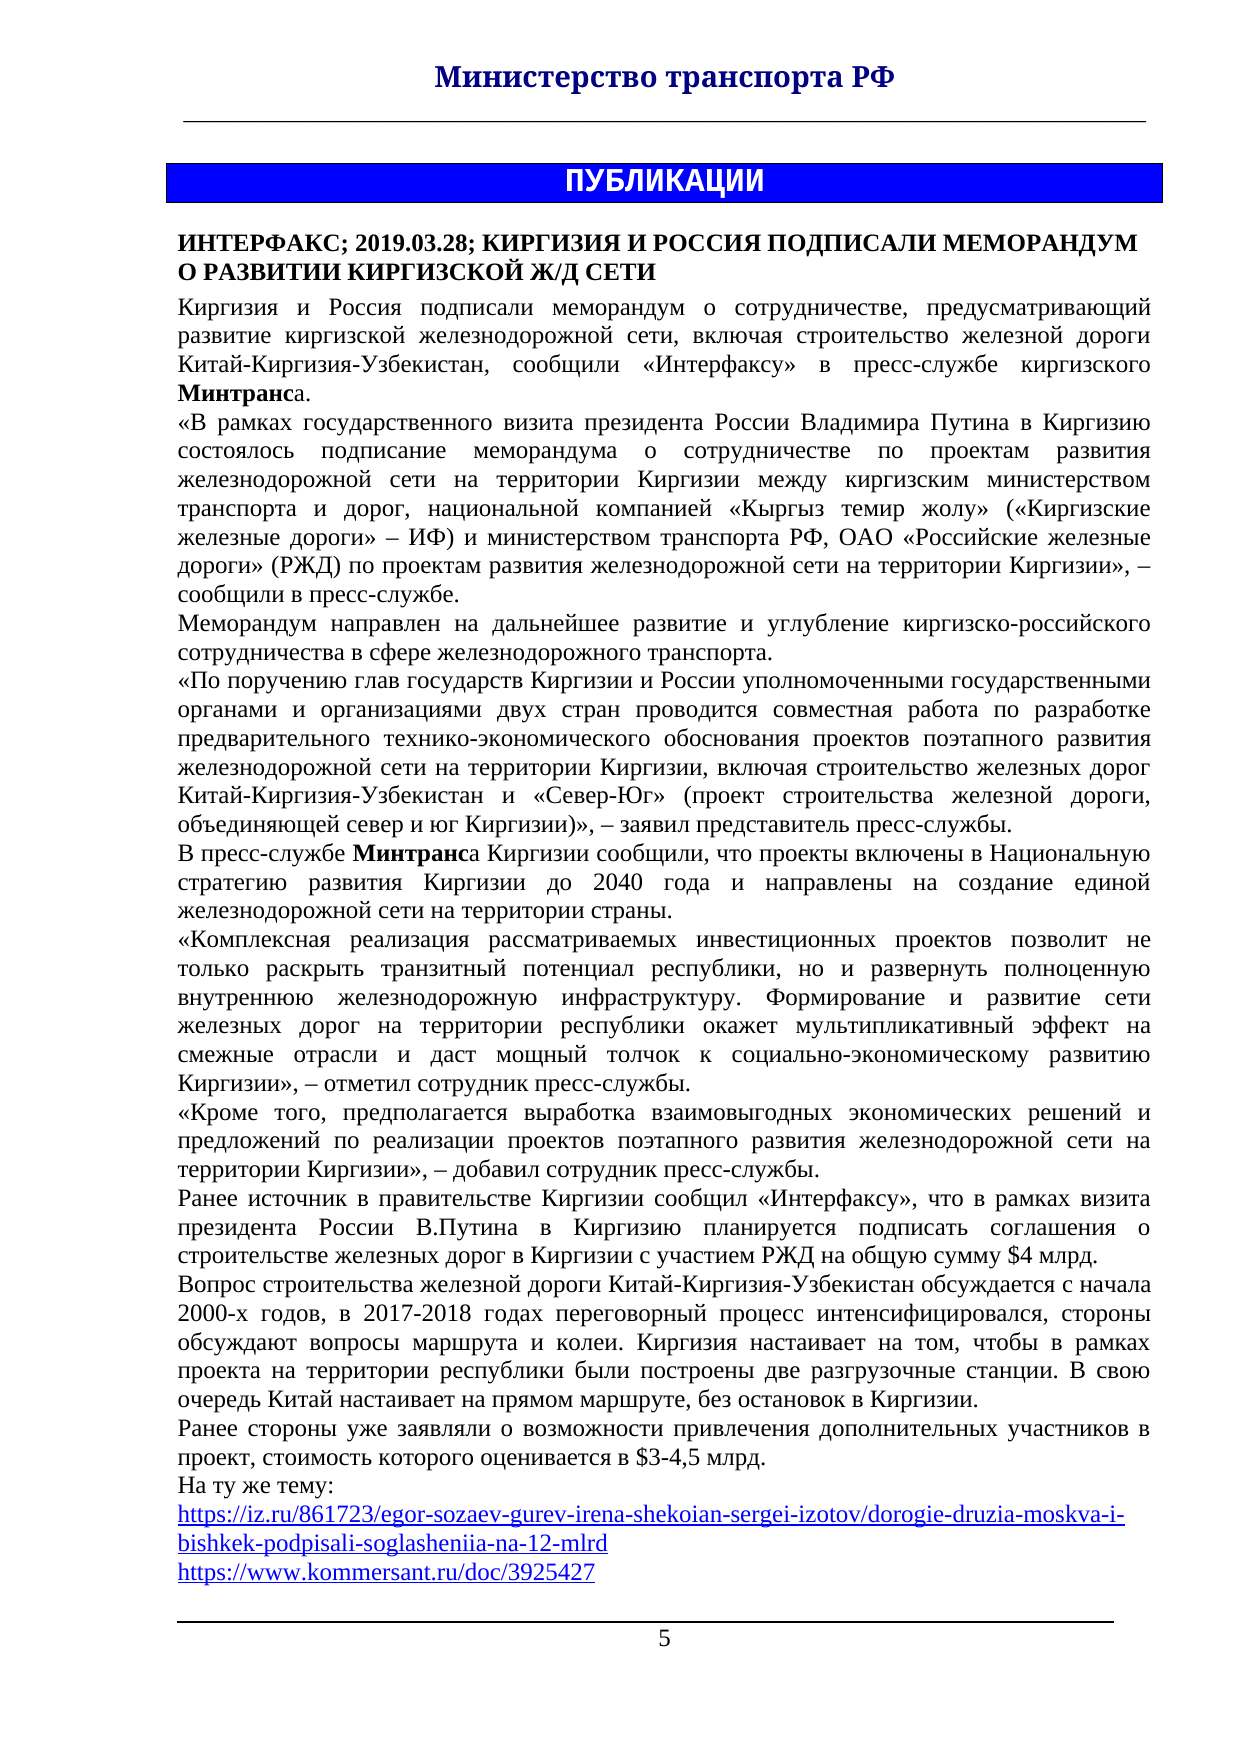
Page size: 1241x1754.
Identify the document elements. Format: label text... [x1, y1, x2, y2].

text Киргизия и Россия подписали меморандум о сотрудничестве, предусматривающий развитие киргизской железнодорожной сети, включая строительство железной дороги Китай-Киргизия-Узбекистан, сообщили «Интерфаксу» в пресс-службе киргизского Минтранса. [177, 292, 1152, 407]
text Вопрос строительства железной дороги Китай-Киргизия-Узбекистан обсуждается с начала 2000-х годов, в 2017-2018 годах переговорный процесс интенсифицировался, стороны обсуждают вопросы маршрута и колеи. Киргизия настаивает на том, чтобы в рамках проекта на территории республики были построены две разгрузочные станции. В свою очередь Китай настаивает на прямом маршруте, без остановок в Киргизии. [177, 1269, 1152, 1413]
text Меморандум направлен на дальнейшее развитие и углубление киргизско-российского сотрудничества в сфере железнодорожного транспорта. [177, 608, 1152, 665]
text «Кроме того, предполагается выработка взаимовыгодных экономических решений и предложений по реализации проектов поэтапного развития железнодорожной сети на территории Киргизии», – добавил сотрудник пресс-службы. [177, 1097, 1152, 1183]
text «По поручению глав государств Киргизии и России уполномоченными государственными органами и организациями двух стран проводится совместная работа по разработке предварительного технико-экономического обоснования проектов поэтапного развития железнодорожной сети на территории Киргизии, включая строительство железных дорог Китай-Киргизия-Узбекистан и «Север-Юг» (проект строительства железной дороги, объединяющей север и юг Киргизии)», – заявил представитель пресс-службы. [177, 665, 1152, 838]
subtitle ИНТЕРФАКС; 2019.03.28; КИРГИЗИЯ И РОССИЯ ПОДПИСАЛИ МЕМОРАНДУМ О РАЗВИТИИ КИРГИЗСКОЙ Ж/Д СЕТИ [177, 228, 1152, 285]
text Ранее источник в правительстве Киргизии сообщил «Интерфаксу», что в рамках визита президента России В.Путина в Киргизию планируется подписать соглашения о строительстве железных дорог в Киргизии с участием РЖД на общую сумму $4 млрд. [177, 1183, 1152, 1269]
text В пресс-службе Минтранса Киргизии сообщили, что проекты включены в Национальную стратегию развития Киргизии до 2040 года и направлены на создание единой железнодорожной сети на территории страны. [177, 838, 1152, 924]
text https://iz.ru/861723/egor-sozaev-gurev-irena-shekoian-sergei-izotov/dorogie-druzia-moskva-i-bishkek-podpisali-soglasheniia-na-12-mlrd [177, 1499, 1152, 1557]
text «Комплексная реализация рассматриваемых инвестиционных проектов позволит не только раскрыть транзитный потенциал республики, но и развернуть полноценную внутреннюю железнодорожную инфраструктуру. Формирование и развитие сети железных дорог на территории республики окажет мультипликативный эффект на смежные отрасли и даст мощный толчок к социально-экономическому развитию Киргизии», – отметил сотрудник пресс-службы. [177, 924, 1152, 1097]
text https://www.kommersant.ru/doc/3925427 [177, 1557, 1152, 1585]
table_header Публикации [167, 164, 1162, 202]
text Ранее стороны уже заявляли о возможности привлечения дополнительных участников в проект, стоимость которого оценивается в $3-4,5 млрд. [177, 1413, 1152, 1470]
text На ту же тему: [177, 1470, 1152, 1499]
text «В рамках государственного визита президента России Владимира Путина в Киргизию состоялось подписание меморандума о сотрудничестве по проектам развития железнодорожной сети на территории Киргизии между киргизским министерством транспорта и дорог, национальной компанией «Кыргыз темир жолу» («Киргизские железные дороги» – ИФ) и министерством транспорта РФ, ОАО «Российские железные дороги» (РЖД) по проектам развития железнодорожной сети на территории Киргизии», – сообщили в пресс-службе. [177, 407, 1152, 608]
